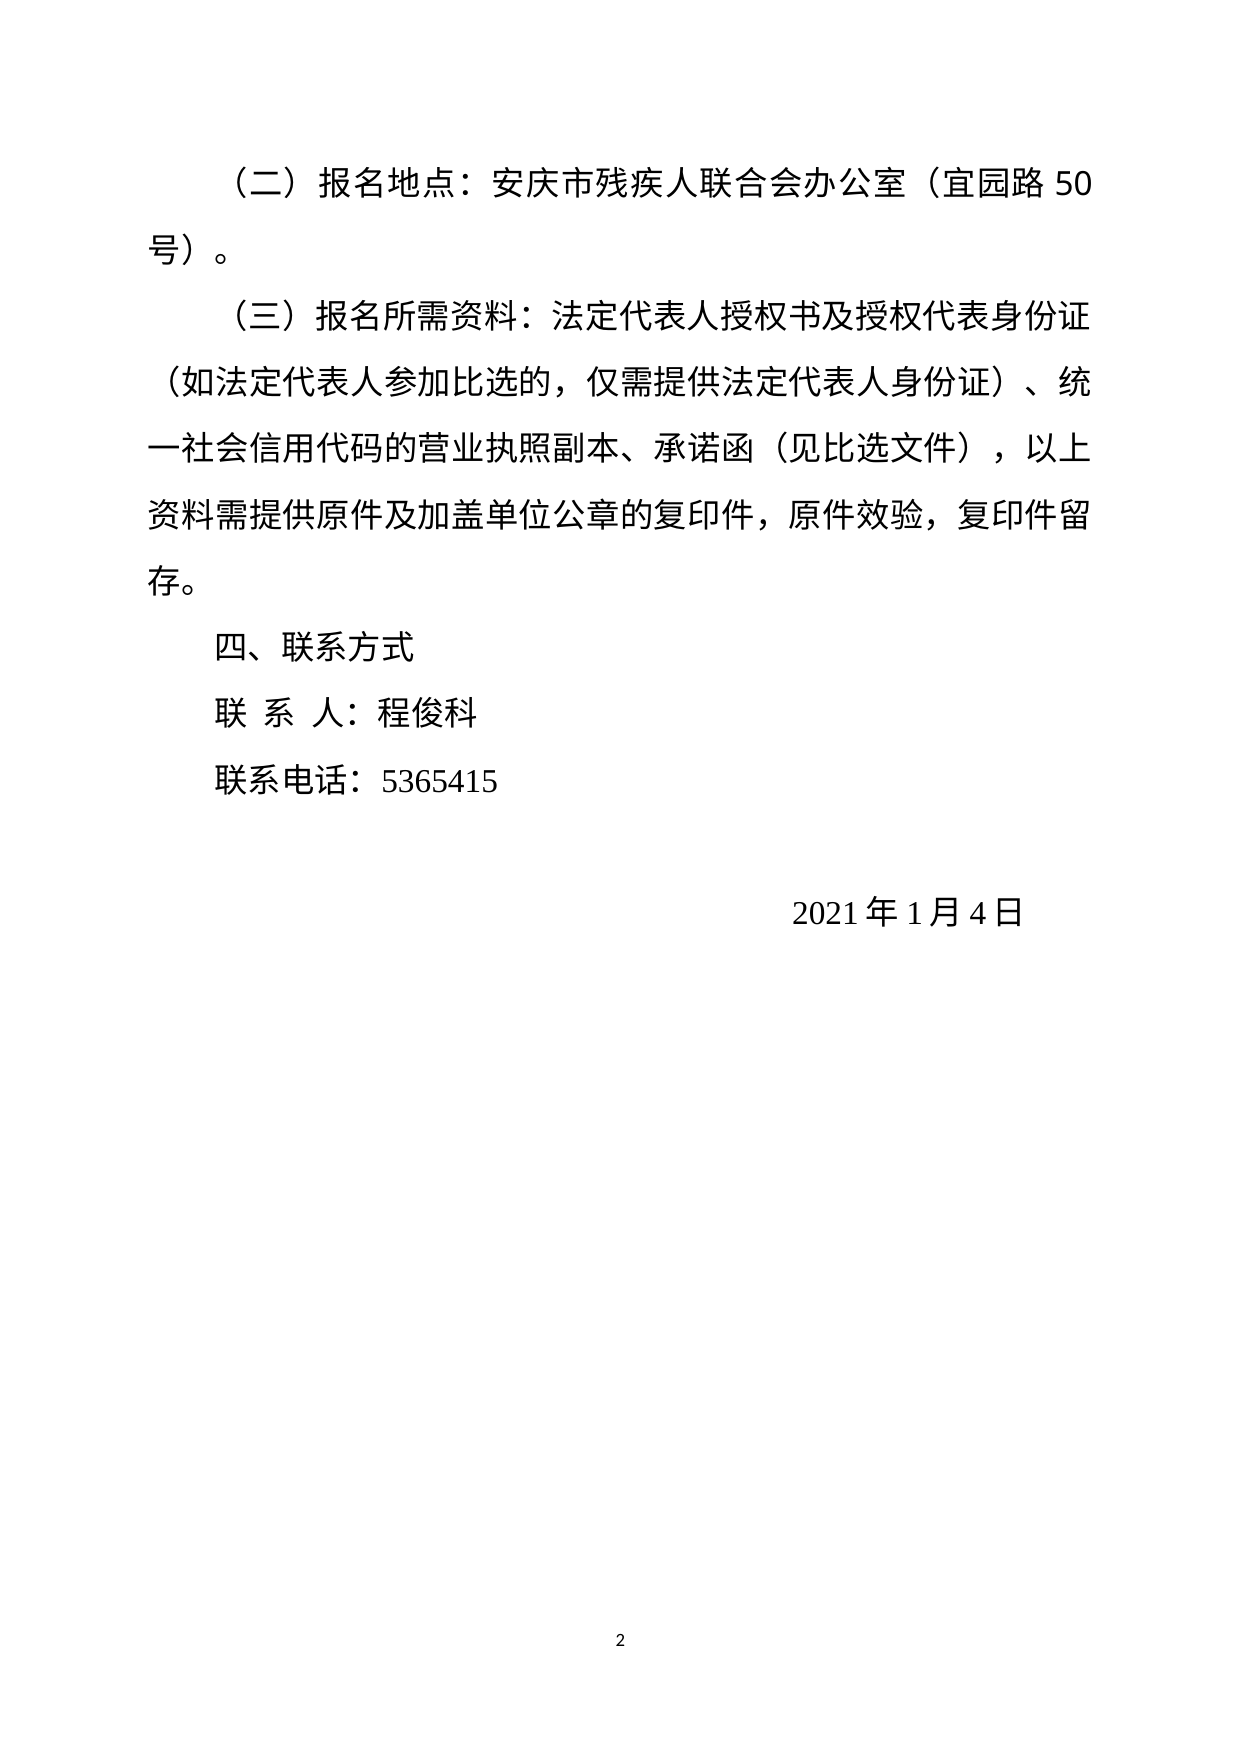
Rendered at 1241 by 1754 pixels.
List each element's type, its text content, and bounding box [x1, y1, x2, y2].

text 联系电话：5365415 [148, 744, 1092, 811]
text 四、联系方式 [148, 612, 1092, 678]
text （二）报名地点：安庆市残疾人联合会办公室（宜园路50号）。 [148, 148, 1092, 281]
text （三）报名所需资料：法定代表人授权书及授权代表身份证（如法定代表人参加比选的，仅需提供法定代表人身份证）、统一社会信用代码的营业执照副本、承诺函（见比选文件），以上资料需提供原件及加盖单位公章的复印件，原件效验，复印件留存。 [148, 281, 1092, 612]
text 2021年 1月4日 [148, 877, 1026, 943]
text 联 系 人：程俊科 [148, 678, 1092, 744]
